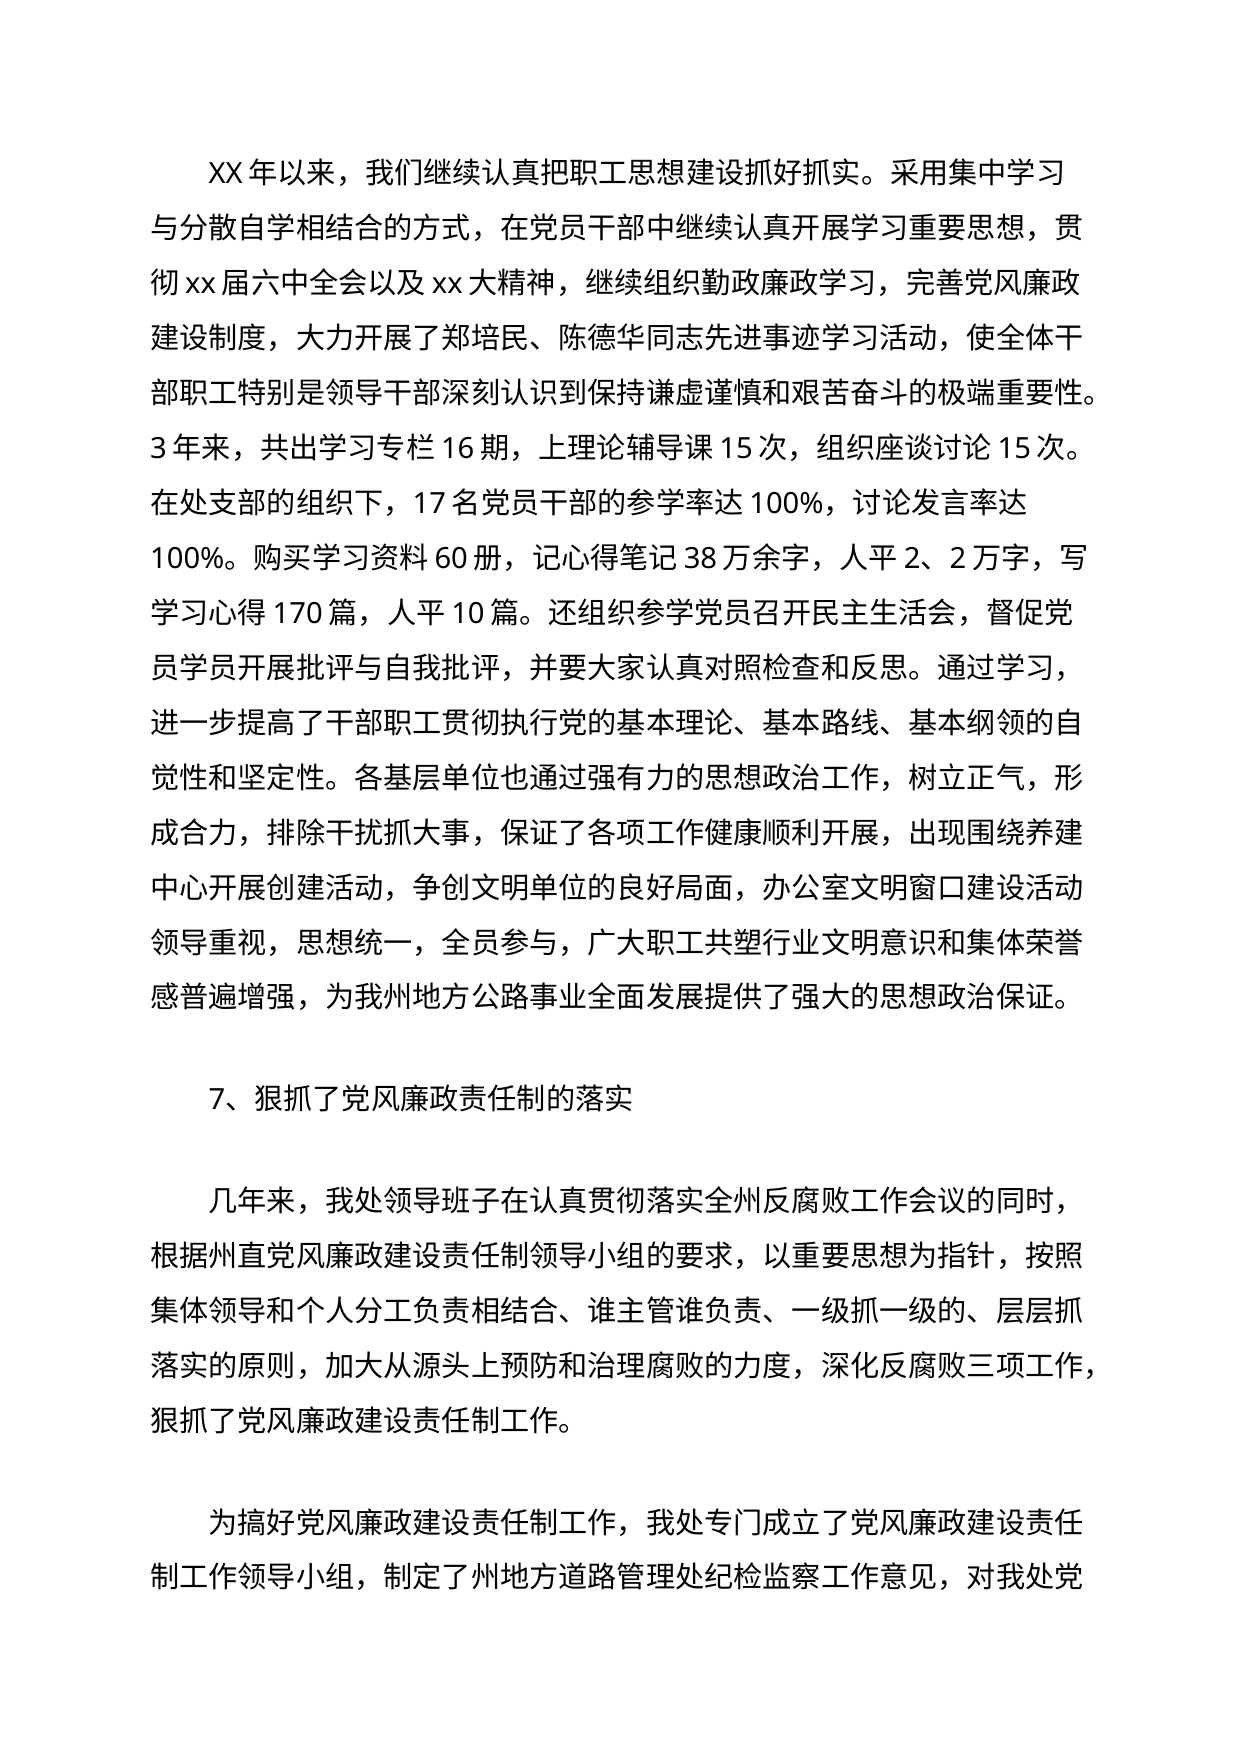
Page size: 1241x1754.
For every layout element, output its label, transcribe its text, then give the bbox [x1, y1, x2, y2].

text XX年以来，我们继续认真把职工思想建设抓好抓实。采用集中学习与分散自学相结合的方式，在党员干部中继续认真开展学习重要思想，贯彻xx届六中全会以及xx大精神，继续组织勤政廉政学习，完善党风廉政建设制度，大力开展了郑培民、陈德华同志先进事迹学习活动，使全体干部职工特别是领导干部深刻认识到保持谦虚谨慎和艰苦奋斗的极端重要性。3年来，共出学习专栏16期，上理论辅导课15次，组织座谈讨论15次。在处支部的组织下，17名党员干部的参学率达100%，讨论发言率达100%。购买学习资料60册，记心得笔记38万余字，人平2、2万字，写学习心得170篇，人平10篇。还组织参学党员召开民主生活会，督促党员学员开展批评与自我批评，并要大家认真对照检查和反思。通过学习，进一步提高了干部职工贯彻执行党的基本理论、基本路线、基本纲领的自觉性和坚定性。各基层单位也通过强有力的思想政治工作，树立正气，形成合力，排除干扰抓大事，保证了各项工作健康顺利开展，出现围绕养建中心开展创建活动，争创文明单位的良好局面，办公室文明窗口建设活动领导重视，思想统一，全员参与，广大职工共塑行业文明意识和集体荣誉感普遍增强，为我州地方公路事业全面发展提供了强大的思想政治保证。 [150, 150, 1090, 1016]
text 几年来，我处领导班子在认真贯彻落实全州反腐败工作会议的同时，根据州直党风廉政建设责任制领导小组的要求，以重要思想为指针，按照集体领导和个人分工负责相结合、谁主管谁负责、一级抓一级的、层层抓落实的原则，加大从源头上预防和治理腐败的力度，深化反腐败三项工作，狠抓了党风廉政建设责任制工作。 [150, 1178, 1090, 1440]
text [150, 1499, 1090, 1596]
text 7、狠抓了党风廉政责任制的落实 [150, 1076, 1090, 1118]
